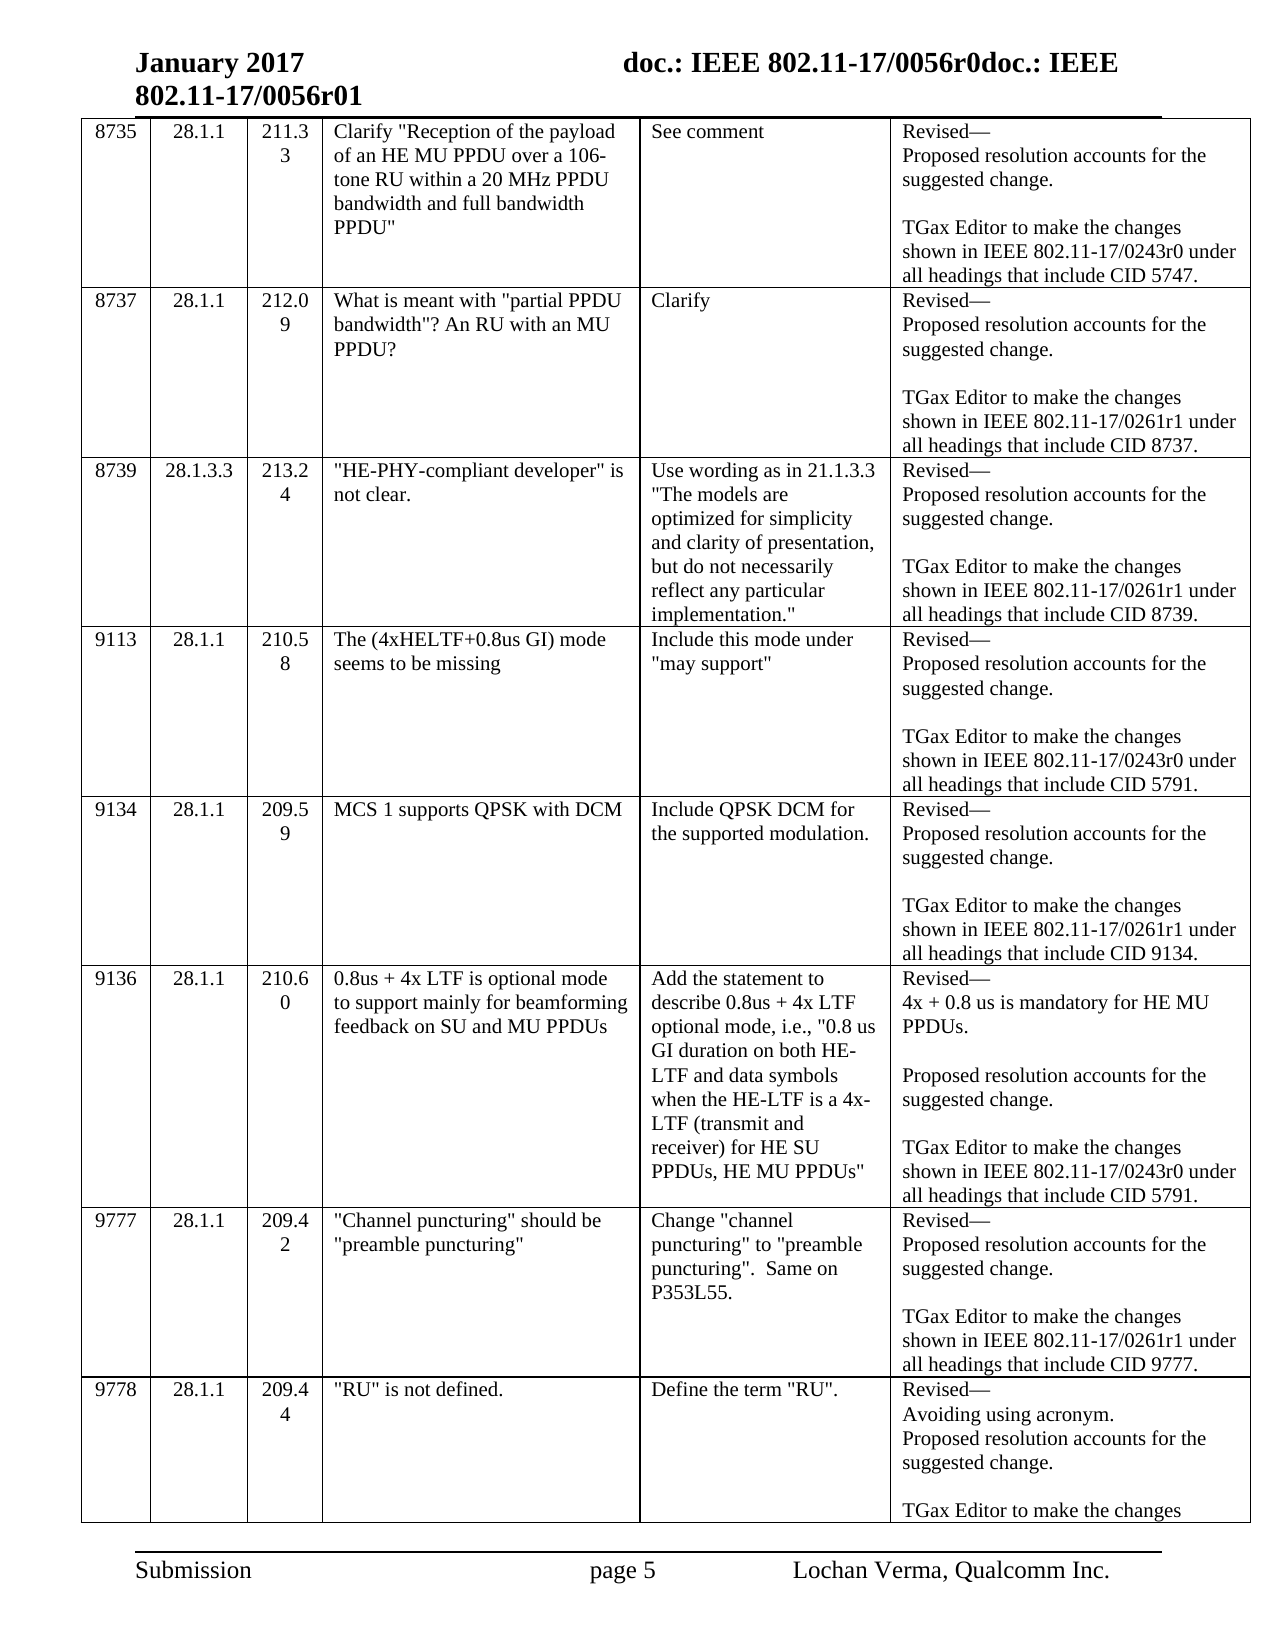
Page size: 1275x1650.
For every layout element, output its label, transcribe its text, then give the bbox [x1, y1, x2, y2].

table_cell 28.1.3.3 [151, 458, 247, 626]
table_cell 28.1.1 [151, 797, 247, 965]
table_cell Revised— Proposed resolution accounts for the suggested change. TGax Editor to make the changes shown in IEEE 802.11-17/0261r1 under all headings that include CID 9777. [891, 1208, 1250, 1376]
table_cell 28.1.1 [151, 288, 247, 457]
table_cell 213.24 [248, 458, 322, 626]
table_cell Include QPSK DCM for the supported modulation. [641, 797, 890, 965]
table_cell Revised— Proposed resolution accounts for the suggested change. TGax Editor to make the changes shown in IEEE 802.11-17/0243r0 under all headings that include CID 5791. [891, 627, 1250, 796]
table_cell 210.60 [248, 966, 322, 1207]
table_cell 28.1.1 [151, 1378, 247, 1522]
table_cell "Channel puncturing" should be "preamble puncturing" [323, 1208, 639, 1376]
table_cell Revised— 4x + 0.8 us is mandatory for HE MU PPDUs. Proposed resolution accounts for the suggested change. TGax Editor to make the changes shown in IEEE 802.11-17/0243r0 under all headings that include CID 5791. [891, 966, 1250, 1207]
table_cell 9113 [82, 627, 150, 796]
table_cell 28.1.1 [151, 627, 247, 796]
table_cell 211.33 [248, 119, 322, 287]
table_cell 9778 [82, 1378, 150, 1522]
table_cell Clarify "Reception of the payload of an HE MU PPDU over a 106-tone RU within a 20 MHz PPDU bandwidth and full bandwidth PPDU" [323, 119, 639, 287]
table_cell 9134 [82, 797, 150, 965]
table_cell What is meant with "partial PPDU bandwidth"? An RU with an MU PPDU? [323, 288, 639, 457]
table_cell Change "channel puncturing" to "preamble puncturing". Same on P353L55. [641, 1208, 890, 1376]
table_cell 212.09 [248, 288, 322, 457]
table_cell 209.42 [248, 1208, 322, 1376]
table_cell See comment [641, 119, 890, 287]
table_cell Add the statement to describe 0.8us + 4x LTF optional mode, i.e., "0.8 us GI duration on both HE-LTF and data symbols when the HE-LTF is a 4x-LTF (transmit and receiver) for HE SU PPDUs, HE MU PPDUs" [641, 966, 890, 1207]
table_cell 8739 [82, 458, 150, 626]
table_cell Include this mode under "may support" [641, 627, 890, 796]
table_cell Revised— Proposed resolution accounts for the suggested change. TGax Editor to make the changes shown in IEEE 802.11-17/0261r1 under all headings that include CID 9134. [891, 797, 1250, 965]
table_cell 8735 [82, 119, 150, 287]
table_cell 28.1.1 [151, 1208, 247, 1376]
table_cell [891, 1378, 1250, 1522]
table_cell Revised— Proposed resolution accounts for the suggested change. TGax Editor to make the changes shown in IEEE 802.11-17/0243r0 under all headings that include CID 5747. [891, 119, 1250, 287]
table_cell 0.8us + 4x LTF is optional mode to support mainly for beamforming feedback on SU and MU PPDUs [323, 966, 639, 1207]
table_cell Revised— Proposed resolution accounts for the suggested change. TGax Editor to make the changes shown in IEEE 802.11-17/0261r1 under all headings that include CID 8739. [891, 458, 1250, 626]
table_cell 209.59 [248, 797, 322, 965]
table_cell Clarify [641, 288, 890, 457]
table_cell The (4xHELTF+0.8us GI) mode seems to be missing [323, 627, 639, 796]
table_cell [323, 1378, 639, 1522]
table_cell 28.1.1 [151, 966, 247, 1207]
table_cell Revised— Proposed resolution accounts for the suggested change. TGax Editor to make the changes shown in IEEE 802.11-17/0261r1 under all headings that include CID 8737. [891, 288, 1250, 457]
table_cell 28.1.1 [151, 119, 247, 287]
table_cell 209.44 [248, 1378, 322, 1522]
table_cell 9777 [82, 1208, 150, 1376]
table_cell "HE-PHY-compliant developer" is not clear. [323, 458, 639, 626]
table_cell 210.58 [248, 627, 322, 796]
table_cell 8737 [82, 288, 150, 457]
table_cell MCS 1 supports QPSK with DCM [323, 797, 639, 965]
table_cell 9136 [82, 966, 150, 1207]
table_cell Use wording as in 21.1.3.3 "The models are optimized for simplicity and clarity of presentation, but do not necessarily reflect any particular implementation." [641, 458, 890, 626]
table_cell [641, 1378, 890, 1522]
